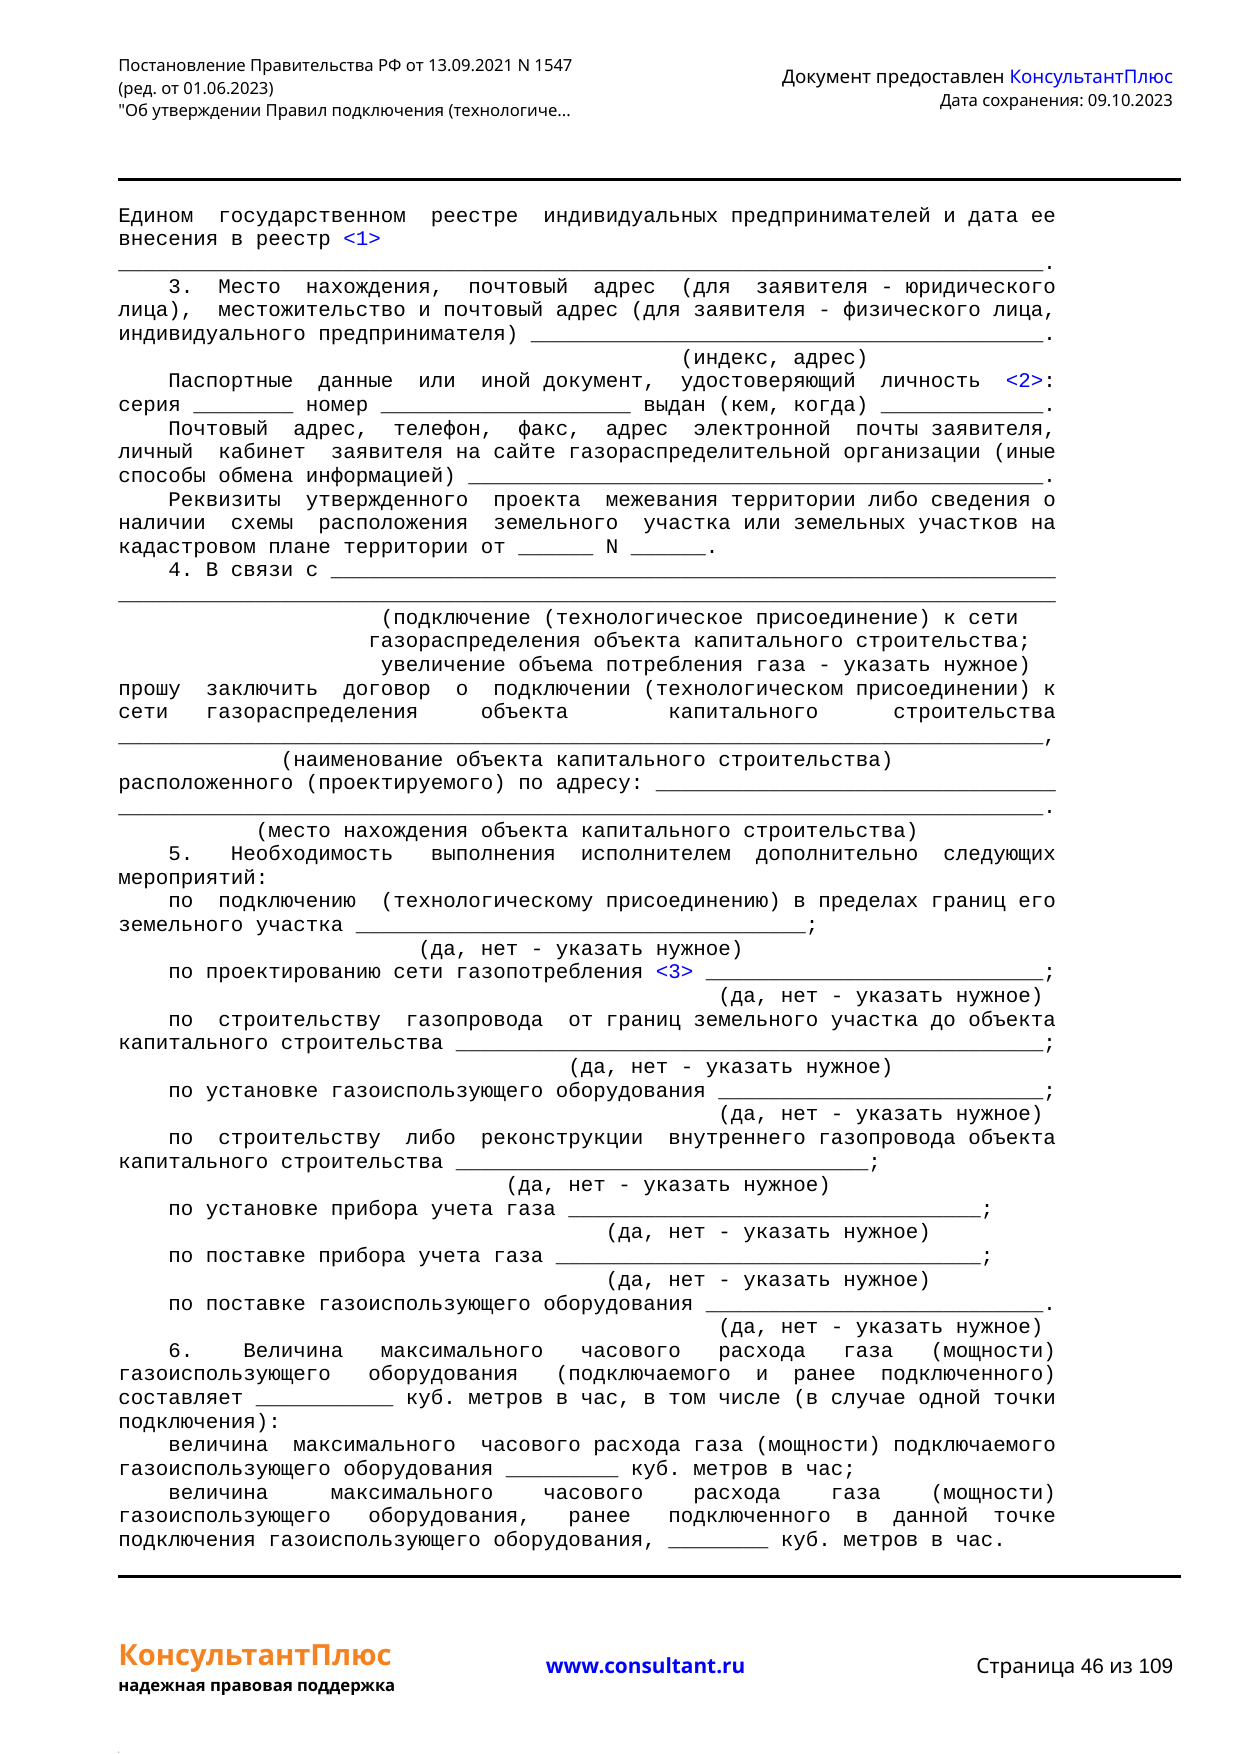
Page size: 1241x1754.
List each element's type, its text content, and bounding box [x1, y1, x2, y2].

text наличии схемы расположения земельного участка или земельных участков на [118, 512, 1181, 536]
text внесения в реестр <1> [118, 228, 1181, 252]
text прошу заключить договор о подключении (технологическом присоединении) к [118, 678, 1181, 701]
text ___________________________________________________________________________ [118, 583, 1181, 607]
text величина максимального часового расхода газа (мощности) [118, 1482, 1181, 1505]
text 4. В связи с __________________________________________________________ [118, 559, 1181, 583]
text газоиспользующего оборудования, ранее подключенного в данной точке [118, 1505, 1181, 1529]
text подключения): [118, 1411, 1181, 1434]
text по проектированию сети газопотребления <3> ___________________________; [118, 961, 1181, 985]
text (наименование объекта капитального строительства) [118, 749, 1181, 772]
text личный кабинет заявителя на сайте газораспределительной организации (иные [118, 441, 1181, 465]
text (да, нет - указать нужное) [118, 1269, 1181, 1292]
text газоиспользующего оборудования _________ куб. метров в час; [118, 1458, 1181, 1482]
text (да, нет - указать нужное) [118, 985, 1181, 1009]
text увеличение объема потребления газа - указать нужное) [118, 654, 1181, 678]
text по строительству газопровода от границ земельного участка до объекта [118, 1009, 1181, 1032]
text по поставке прибора учета газа __________________________________; [118, 1245, 1181, 1269]
text (да, нет - указать нужное) [118, 1316, 1181, 1340]
text лица), местожительство и почтовый адрес (для заявителя - физического лица, [118, 299, 1181, 323]
text Паспортные данные или иной документ, удостоверяющий личность <2>: [118, 370, 1181, 394]
text по подключению (технологическому присоединению) в пределах границ его [118, 891, 1181, 914]
text составляет ___________ куб. метров в час, в том числе (в случае одной точки [118, 1387, 1181, 1411]
text подключения газоиспользующего оборудования, ________ куб. метров в час. [118, 1529, 1181, 1553]
text (место нахождения объекта капитального строительства) [118, 819, 1181, 843]
text капитального строительства _______________________________________________; [118, 1032, 1181, 1056]
text земельного участка ____________________________________; [118, 914, 1181, 938]
text по строительству либо реконструкции внутреннего газопровода объекта [118, 1127, 1181, 1151]
text 3. Место нахождения, почтовый адрес (для заявителя - юридического [118, 276, 1181, 299]
text серия ________ номер ____________________ выдан (кем, когда) _____________. [118, 394, 1181, 418]
text по установке газоиспользующего оборудования __________________________; [118, 1080, 1181, 1103]
text мероприятий: [118, 867, 1181, 891]
text газораспределения объекта капитального строительства; [118, 630, 1181, 654]
text Реквизиты утвержденного проекта межевания территории либо сведения о [118, 488, 1181, 512]
text (да, нет - указать нужное) [118, 938, 1181, 961]
text расположенного (проектируемого) по адресу: ________________________________ [118, 772, 1181, 796]
text __________________________________________________________________________. [118, 252, 1181, 276]
text Едином государственном реестре индивидуальных предпринимателей и дата ее [118, 205, 1181, 228]
text капитального строительства _________________________________; [118, 1151, 1181, 1174]
text (да, нет - указать нужное) [118, 1056, 1181, 1080]
text индивидуального предпринимателя) _________________________________________. [118, 323, 1181, 347]
text (да, нет - указать нужное) [118, 1103, 1181, 1127]
text (подключение (технологическое присоединение) к сети [118, 607, 1181, 630]
text по установке прибора учета газа _________________________________; [118, 1198, 1181, 1222]
text (индекс, адрес) [118, 347, 1181, 370]
text __________________________________________________________________________, [118, 725, 1181, 749]
text величина максимального часового расхода газа (мощности) подключаемого [118, 1434, 1181, 1458]
text (да, нет - указать нужное) [118, 1174, 1181, 1198]
text 6. Величина максимального часового расхода газа (мощности) [118, 1340, 1181, 1363]
text 5. Необходимость выполнения исполнителем дополнительно следующих [118, 843, 1181, 867]
text сети газораспределения объекта капитального строительства [118, 701, 1181, 725]
text кадастровом плане территории от ______ N ______. [118, 536, 1181, 559]
text газоиспользующего оборудования (подключаемого и ранее подключенного) [118, 1363, 1181, 1387]
text способы обмена информацией) ______________________________________________. [118, 465, 1181, 488]
text (да, нет - указать нужное) [118, 1222, 1181, 1245]
text по поставке газоиспользующего оборудования ___________________________. [118, 1292, 1181, 1316]
text Почтовый адрес, телефон, факс, адрес электронной почты заявителя, [118, 418, 1181, 441]
text __________________________________________________________________________. [118, 796, 1181, 819]
